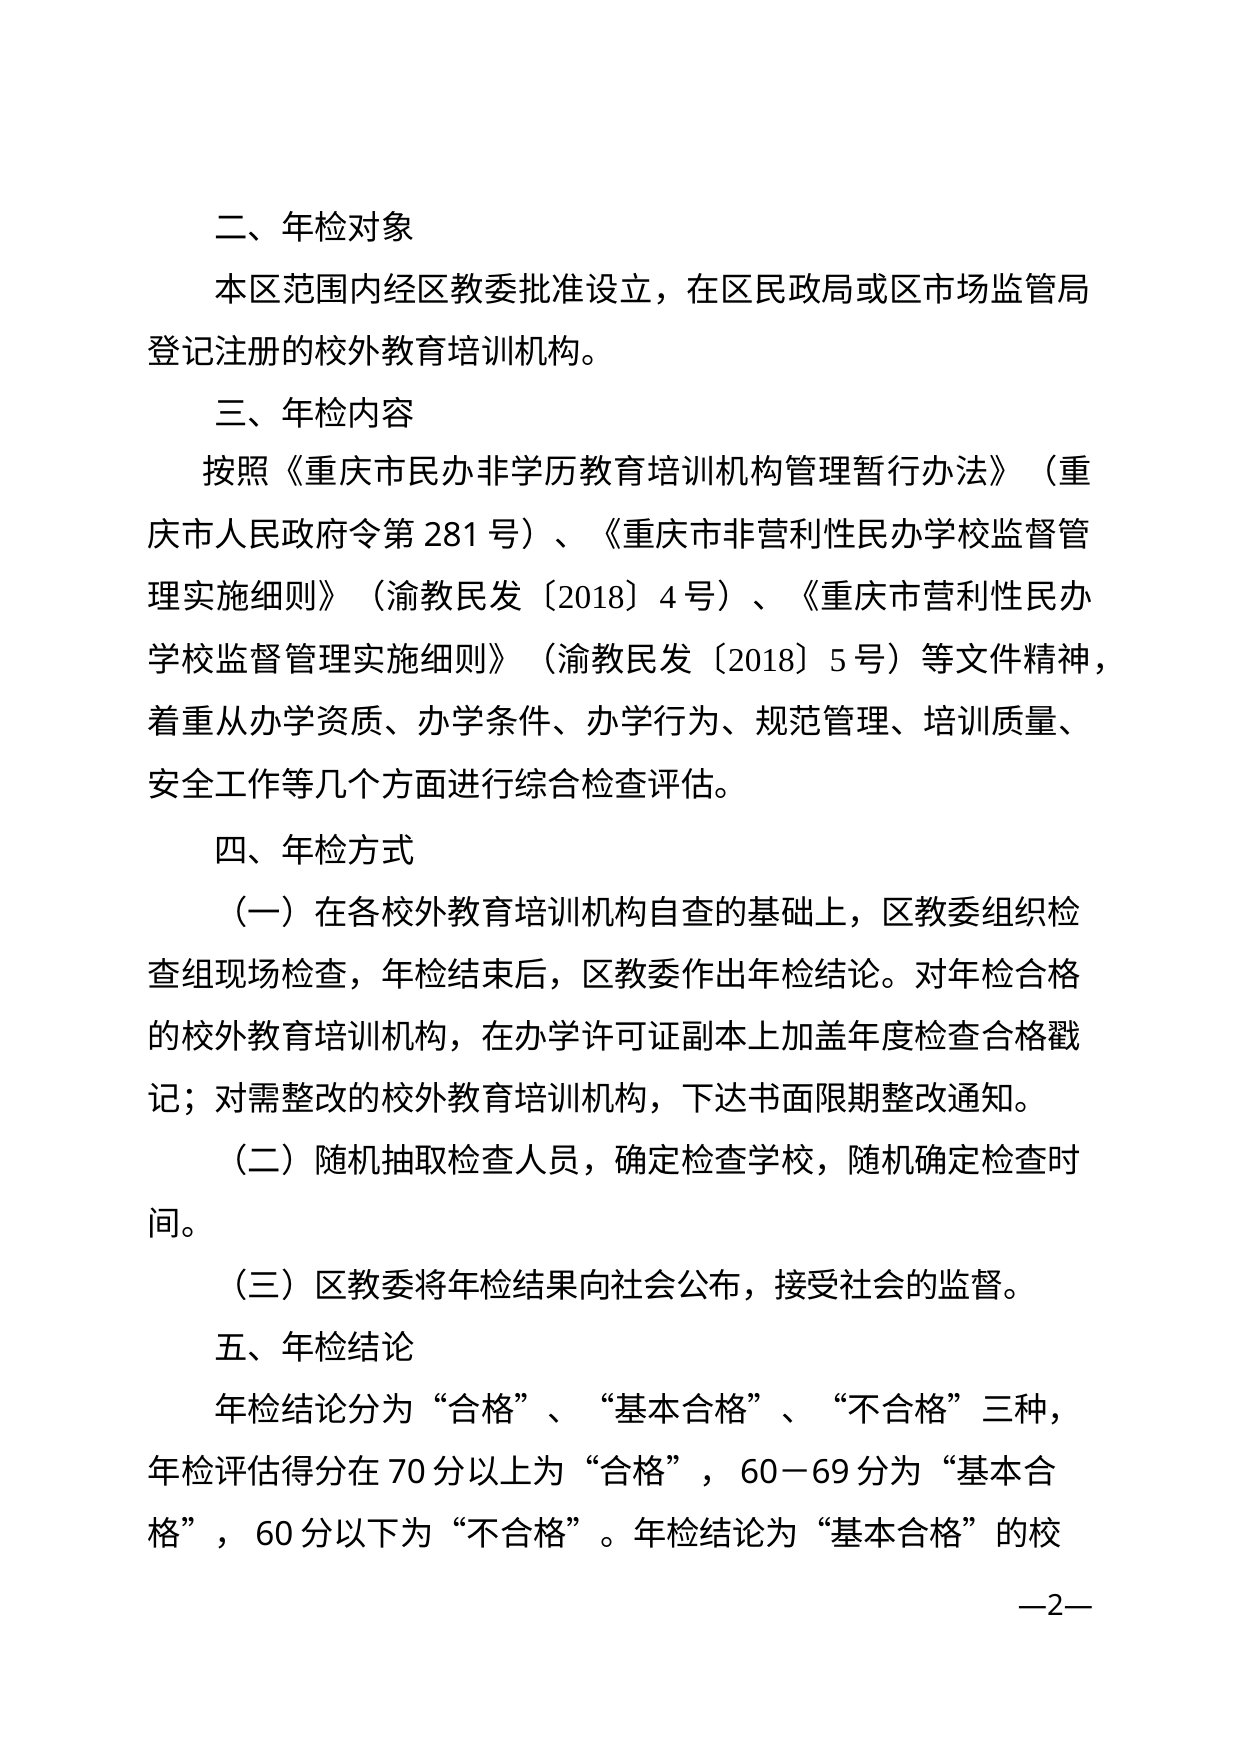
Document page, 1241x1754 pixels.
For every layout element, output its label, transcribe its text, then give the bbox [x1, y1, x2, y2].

text 五、年检结论 [148, 1309, 1093, 1372]
text 四、年检方式 [148, 813, 1093, 875]
text 三、年检内容 [148, 376, 1093, 438]
text 二、年检对象 [148, 189, 1093, 252]
text （一）在各校外教育培训机构自查的基础上，区教委组织检查组现场检查，年检结束后，区教委作出年检结论。对年检合格的校外教育培训机构，在办学许可证副本上加盖年度检查合格戳记；对需整改的校外教育培训机构，下达书面限期整改通知。 [148, 875, 1093, 1123]
text （三）区教委将年检结果向社会公布，接受社会的监督。 [148, 1247, 1093, 1309]
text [148, 1372, 1093, 1558]
text （二）随机抽取检查人员，确定检查学校，随机确定检查时间。 [148, 1123, 1093, 1247]
text 本区范围内经区教委批准设立，在区民政局或区市场监管局登记注册的校外教育培训机构。 [148, 252, 1093, 376]
text 按照《重庆市民办非学历教育培训机构管理暂行办法》（重庆市人民政府令第281号）、《重庆市非营利性民办学校监督管理实施细则》（渝教民发〔2018〕4号）、《重庆市营利性民办学校监督管理实施细则》（渝教民发〔2018〕5号）等文件精神，着重从办学资质、办学条件、办学行为、规范管理、培训质量、安全工作等几个方面进行综合检查评估。 [148, 438, 1093, 813]
